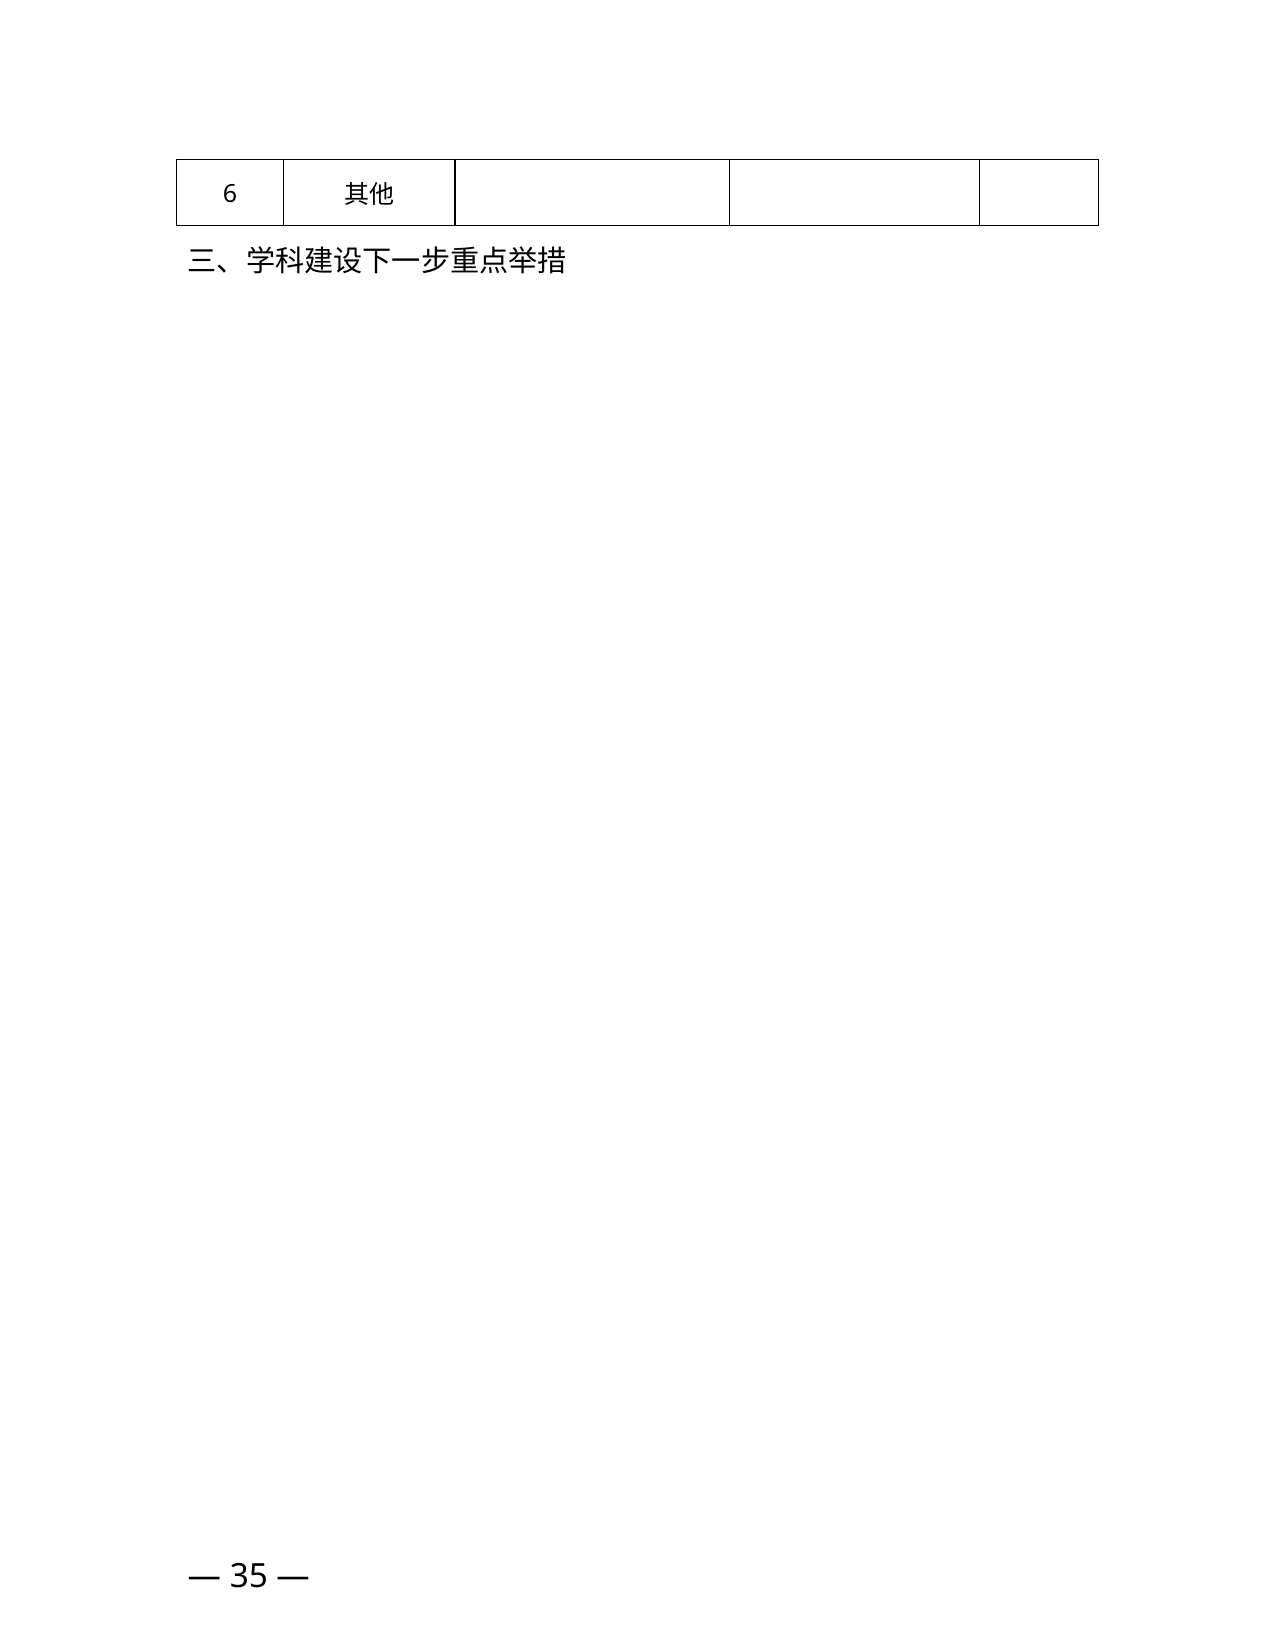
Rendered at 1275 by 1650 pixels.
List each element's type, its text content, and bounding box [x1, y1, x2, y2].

table_cell [456, 160, 729, 225]
text 三、学科建设下一步重点举措 [187, 226, 1087, 291]
table_cell 其他 [284, 160, 454, 225]
table_cell 6 [177, 160, 283, 225]
table_cell [730, 160, 979, 225]
table_cell [980, 160, 1098, 225]
